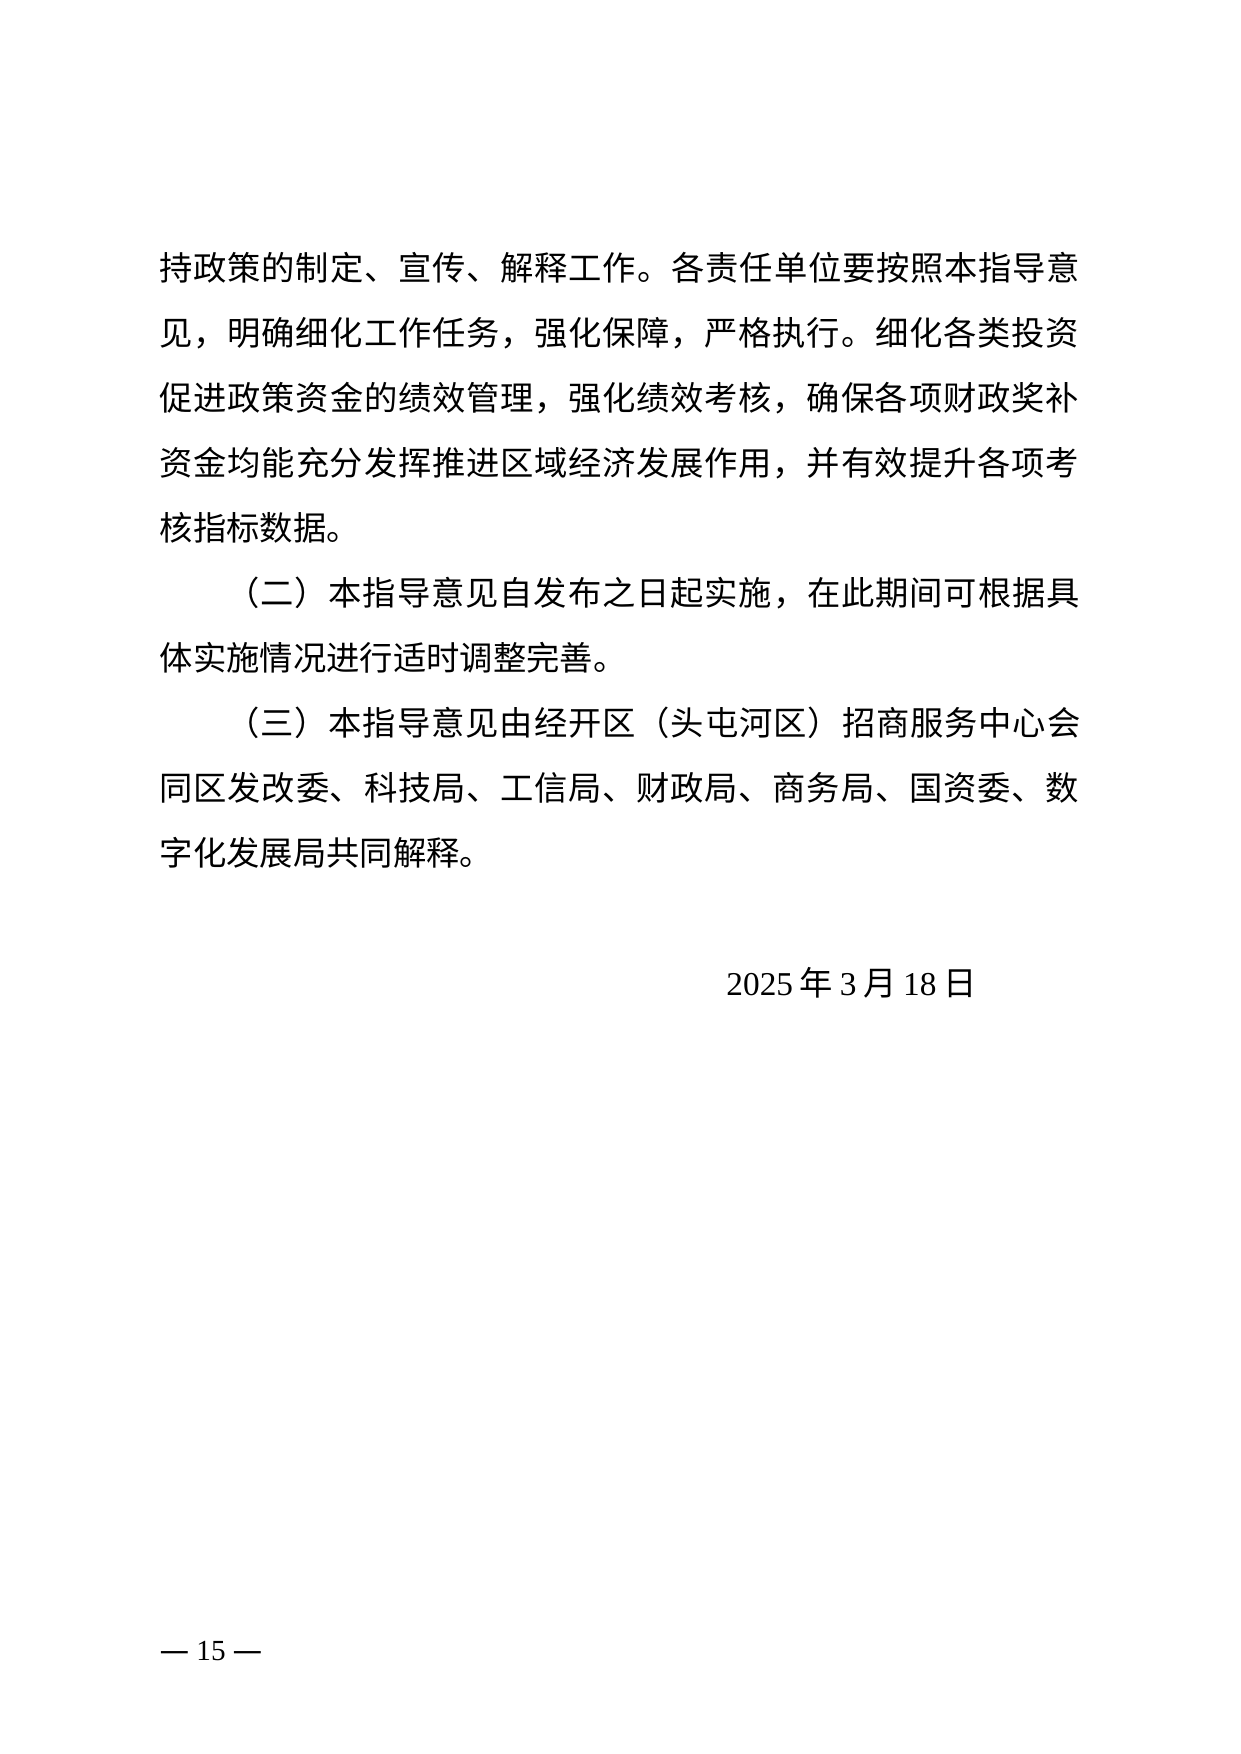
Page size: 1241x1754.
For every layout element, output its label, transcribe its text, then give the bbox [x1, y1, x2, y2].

text （三）本指导意见由经开区（头屯河区）招商服务中心会同区发改委、科技局、工信局、财政局、商务局、国资委、数字化发展局共同解释。 [159, 688, 1081, 883]
text （二）本指导意见自发布之日起实施，在此期间可根据具体实施情况进行适时调整完善。 [159, 558, 1081, 688]
list 2025年3月18日 [159, 948, 1081, 1013]
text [159, 233, 1081, 558]
